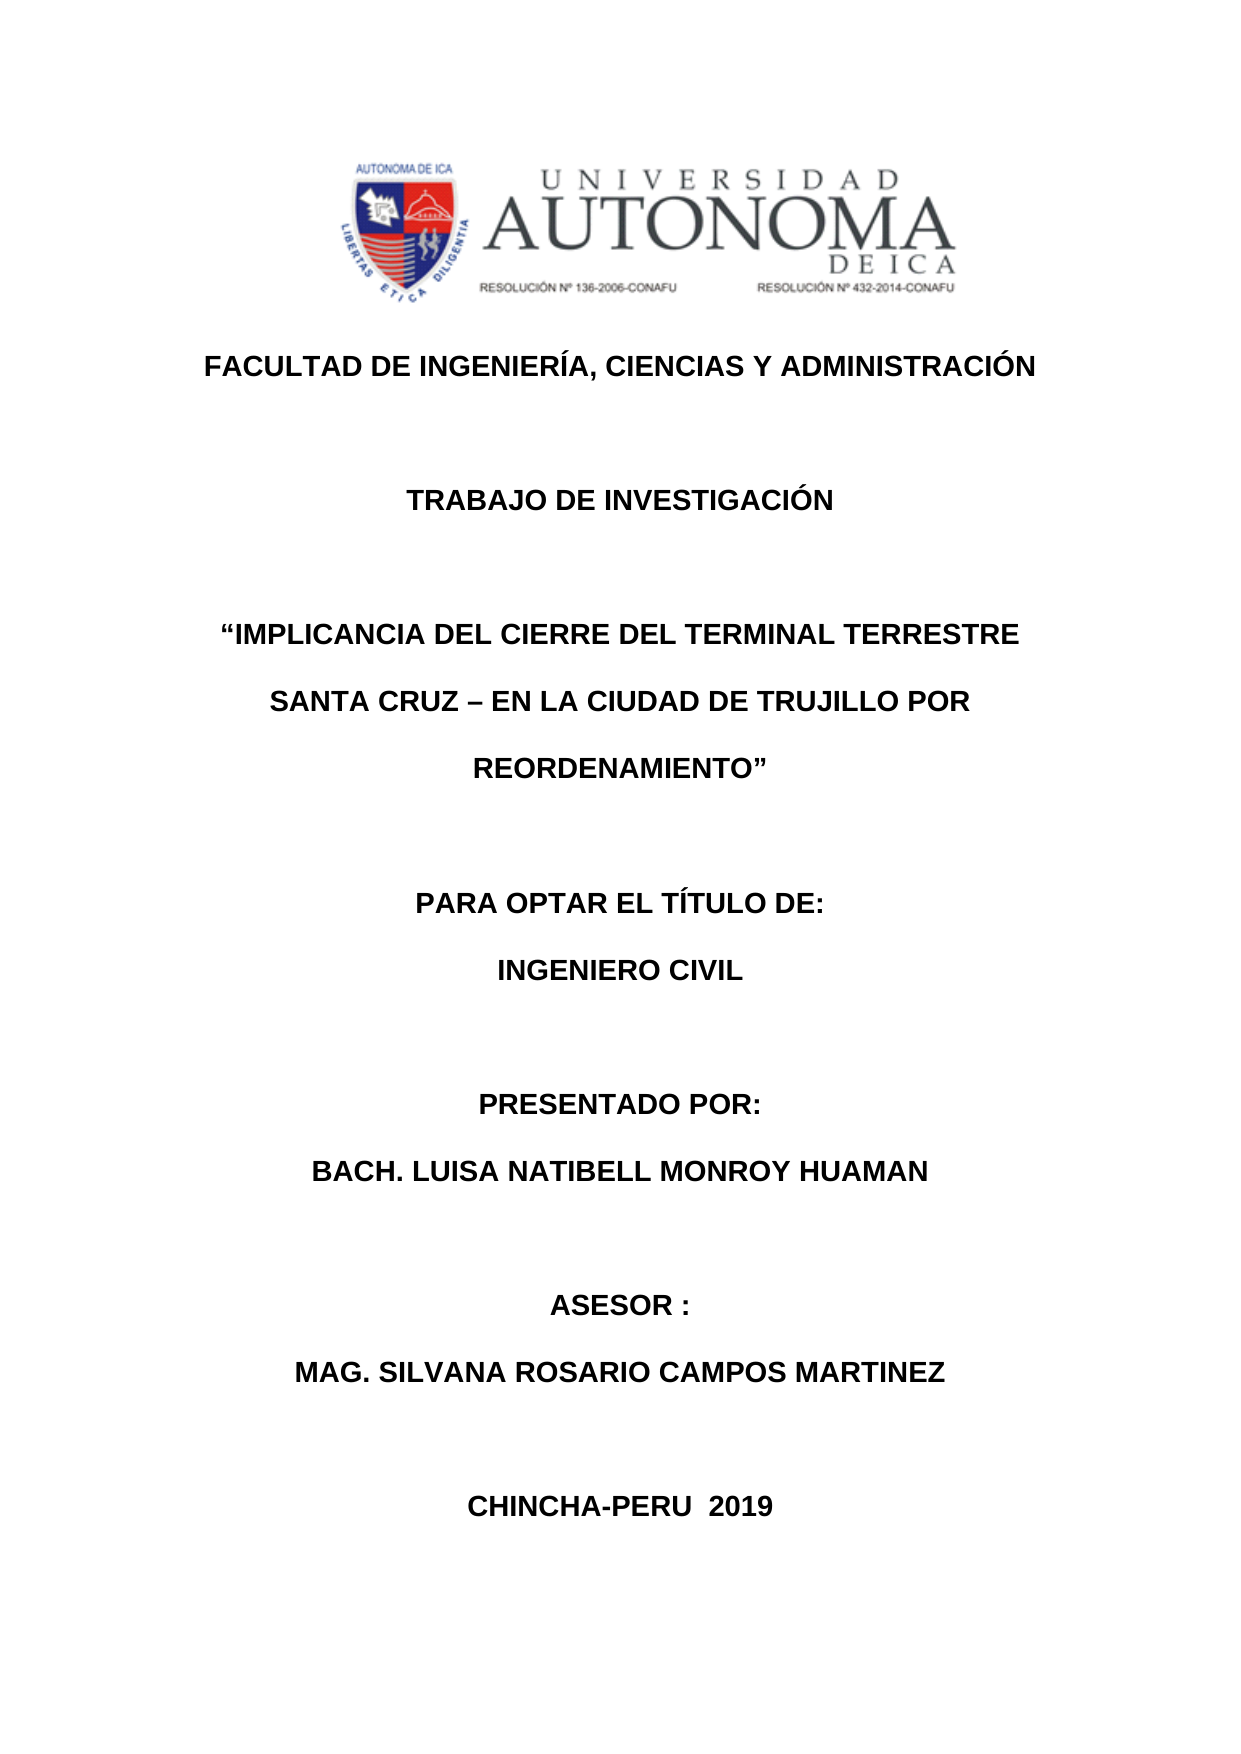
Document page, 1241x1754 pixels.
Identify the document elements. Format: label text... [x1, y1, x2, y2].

text CHINCHA-PERU 2019 [177, 1489, 1063, 1523]
text TRABAJO DE INVESTIGACIÓN [177, 483, 1063, 517]
text MAG. SILVANA ROSARIO CAMPOS MARTINEZ [177, 1355, 1063, 1389]
text PARA OPTAR EL TÍTULO DE: [177, 886, 1063, 919]
text “IMPLICANCIA DEL CIERRE DEL TERMINAL TERRESTRE SANTA CRUZ – EN LA CIUDAD DE TRUJILLO POR REORDENAMIENTO” [177, 617, 1063, 785]
picture [328, 147, 973, 314]
text FACULTAD DE INGENIERÍA, CIENCIAS Y ADMINISTRACIÓN [177, 349, 1063, 382]
text BACH. LUISA NATIBELL MONROY HUAMAN [177, 1154, 1063, 1187]
text ASESOR : [177, 1288, 1063, 1322]
text PRESENTADO POR: [177, 1087, 1063, 1120]
text INGENIERO CIVIL [177, 953, 1063, 986]
